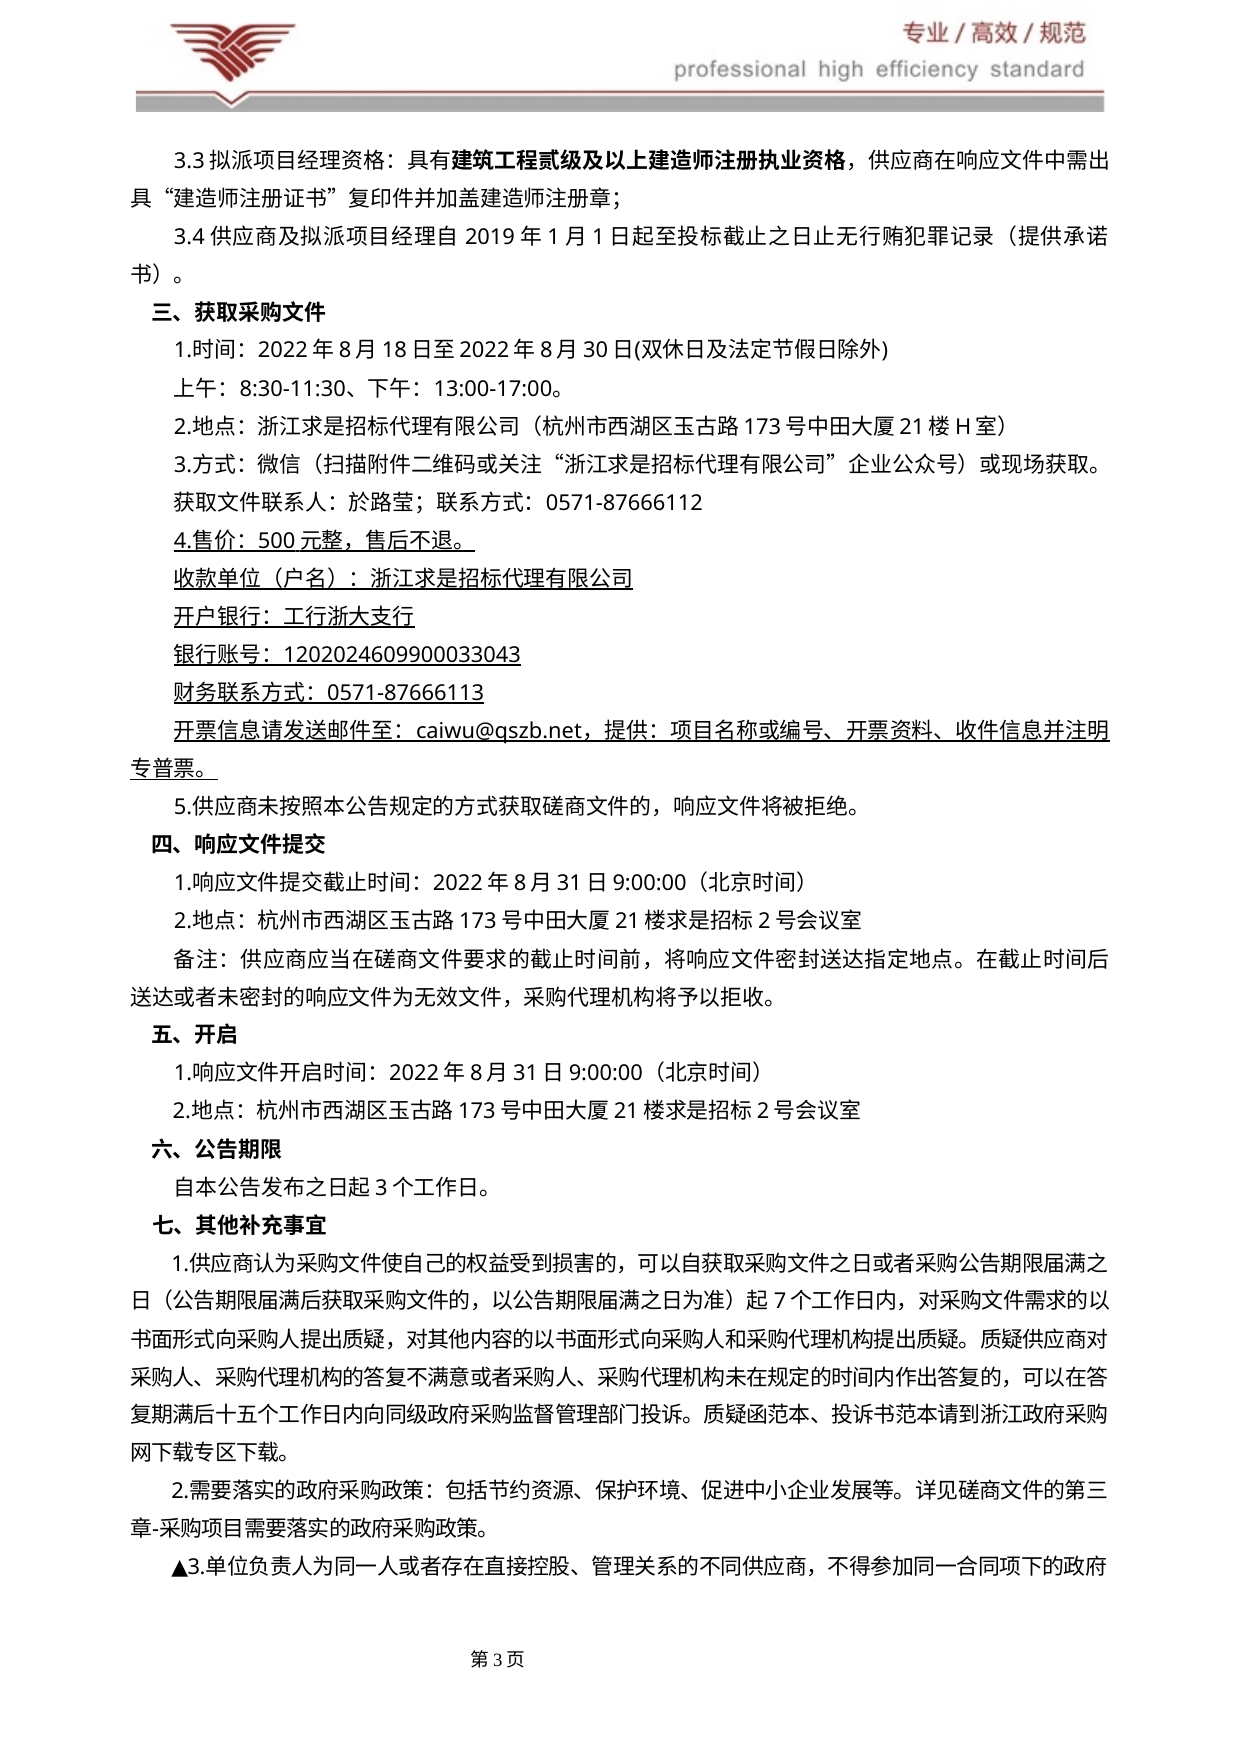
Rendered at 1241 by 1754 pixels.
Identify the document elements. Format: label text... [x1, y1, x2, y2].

text 3.方式：微信（扫描附件二维码或关注“浙江求是招标代理有限公司”企业公众号）或现场获取。 [130, 447, 1110, 479]
text 1.时间：2022年8月18日至2022年8月30日(双休日及法定节假日除外) [130, 332, 1110, 364]
text 1.响应文件开启时间：2022年8月31日9:00:00（北京时间） [130, 1055, 1110, 1087]
text 1.响应文件提交截止时间：2022年8月31日9:00:00（北京时间） [130, 865, 1110, 897]
text 五、开启 [130, 1017, 1110, 1049]
text 银行账号：1202024609900033043 [130, 637, 1110, 669]
text 三、获取采购文件 [130, 294, 1110, 326]
text 2.需要落实的政府采购政策：包括节约资源、保护环境、促进中小企业发展等。详见磋商文件的第三章-采购项目需要落实的政府采购政策。 [130, 1473, 1110, 1543]
text 3.3拟派项目经理资格：具有建筑工程贰级及以上建造师注册执业资格，供应商在响应文件中需出具“建造师注册证书”复印件并加盖建造师注册章； [130, 143, 1110, 212]
text 2.地点：杭州市西湖区玉古路173号中田大厦21楼求是招标2号会议室 [130, 903, 1110, 935]
text 2.地点：杭州市西湖区玉古路173号中田大厦21楼求是招标2号会议室 [130, 1093, 1110, 1125]
text 获取文件联系人：於路莹；联系方式：0571-87666112 [130, 485, 1110, 517]
text 开户银行：工行浙大支行 [130, 599, 1110, 631]
text 六、公告期限 [130, 1132, 1110, 1163]
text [130, 1549, 1110, 1581]
text 上午：8:30-11:30、下午：13:00-17:00。 [130, 371, 1110, 402]
text 备注：供应商应当在磋商文件要求的截止时间前，将响应文件密封送达指定地点。在截止时间后送达或者未密封的响应文件为无效文件，采购代理机构将予以拒收。 [130, 942, 1110, 1011]
text 5.供应商未按照本公告规定的方式获取磋商文件的，响应文件将被拒绝。 [130, 789, 1110, 821]
text 四、响应文件提交 [130, 827, 1110, 859]
text 2.地点：浙江求是招标代理有限公司（杭州市西湖区玉古路173号中田大厦21楼H室） [130, 409, 1110, 441]
text 自本公告发布之日起3个工作日。 [130, 1169, 1110, 1201]
text 4.售价：500元整，售后不退。 [130, 523, 1110, 555]
text 收款单位（户名）：浙江求是招标代理有限公司 [130, 561, 1110, 593]
text 财务联系方式：0571-87666113 [130, 675, 1110, 707]
text 3.4供应商及拟派项目经理自2019年1月1日起至投标截止之日止无行贿犯罪记录（提供承诺书）。 [130, 219, 1110, 288]
text 七、其他补充事宜 [130, 1208, 1110, 1239]
picture [135, 0, 1105, 112]
text 开票信息请发送邮件至：caiwu@qszb.net，提供：项目名称或编号、开票资料、收件信息并注明专普票。 [130, 713, 1110, 783]
text 1.供应商认为采购文件使自己的权益受到损害的，可以自获取采购文件之日或者采购公告期限届满之日（公告期限届满后获取采购文件的，以公告期限届满之日为准）起7个工作日内，对采购文件需求的以书面形式向采购人提出质疑，对其他内容的以书面形式向采购人和采购代理机构提出质疑。质疑供应商对采购人、采购代理机构的答复不满意或者采购人、采购代理机构未在规定的时间内作出答复的，可以在答复期满后十五个工作日内向同级政府采购监督管理部门投诉。质疑函范本、投诉书范本请到浙江政府采购网下载专区下载。 [130, 1246, 1110, 1467]
